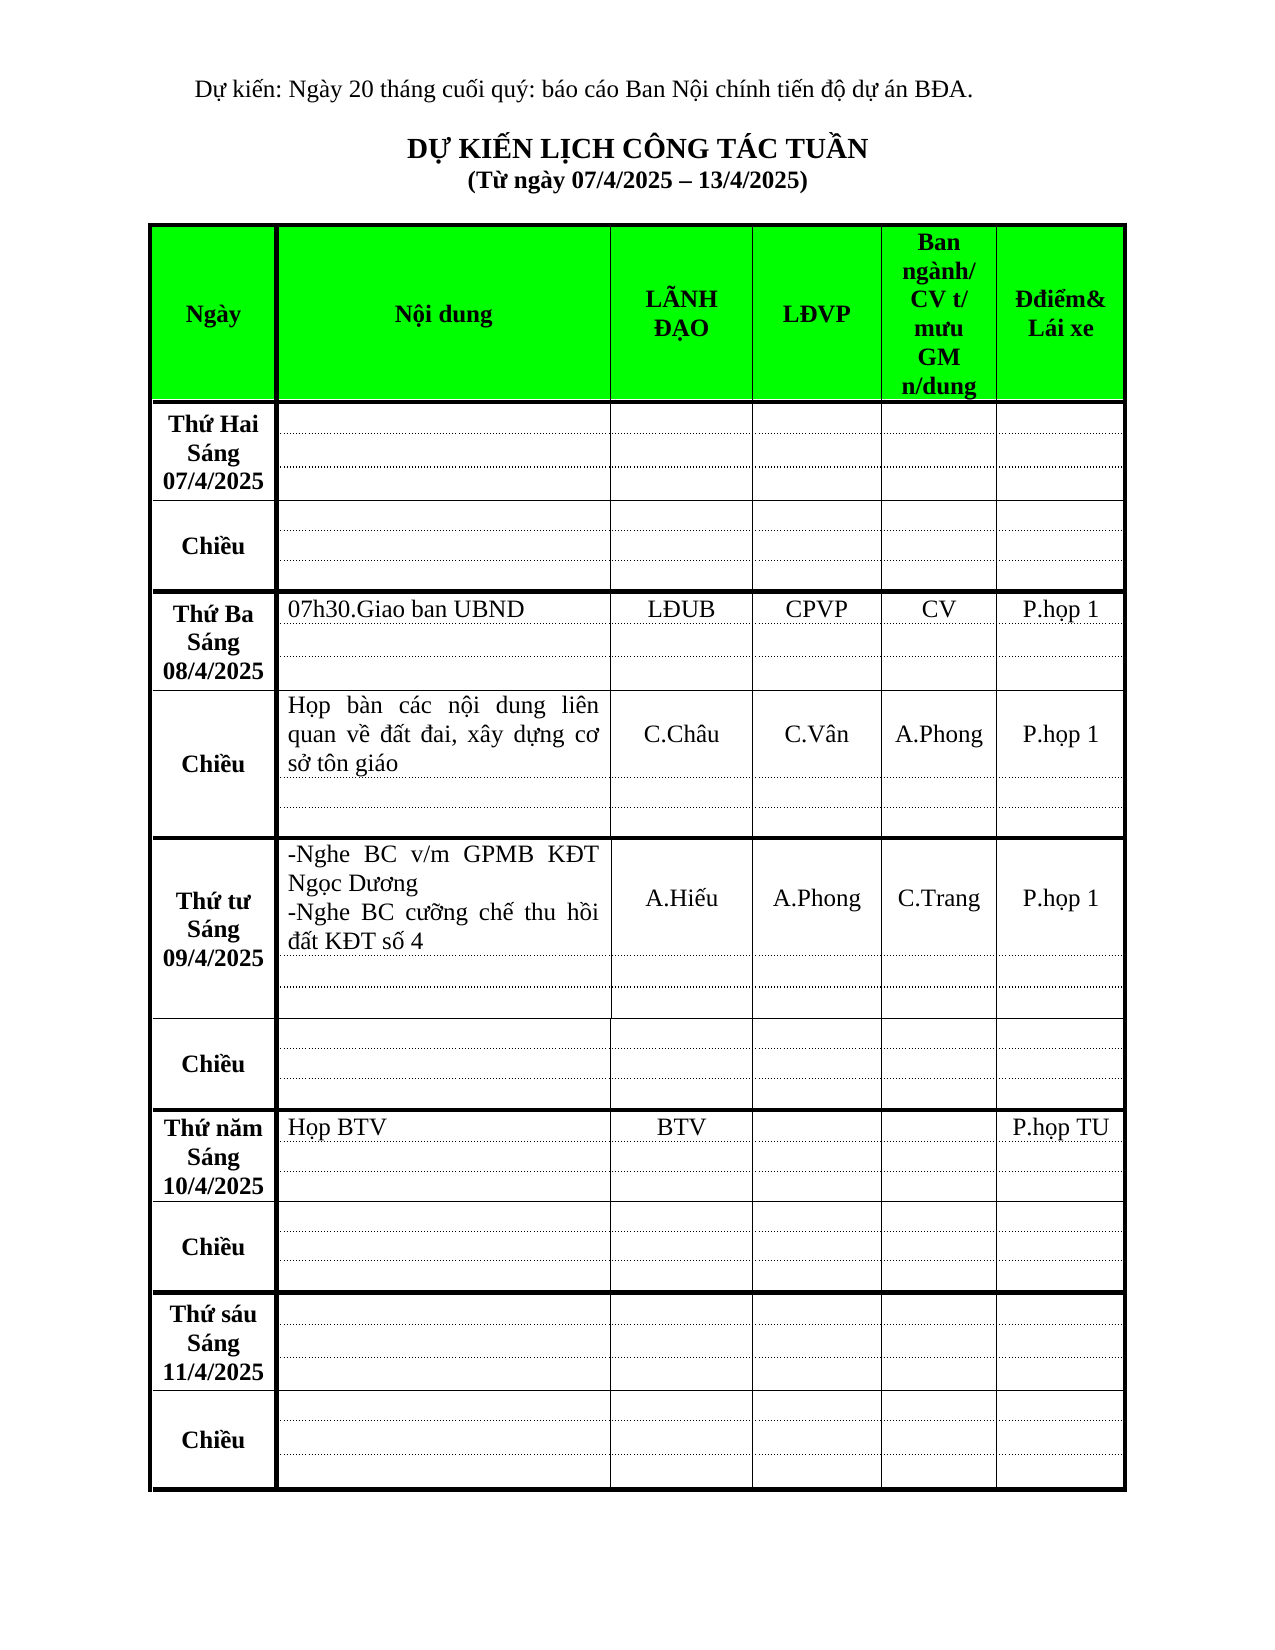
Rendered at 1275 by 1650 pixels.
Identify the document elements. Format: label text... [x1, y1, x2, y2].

text Dự kiến: Ngày 20 tháng cuối quý: báo cáo Ban Nội chính tiến độ dự án BĐA. [194, 74, 1124, 103]
table_cell [753, 656, 881, 689]
table_cell [882, 530, 996, 559]
table_cell Họp BTV [279, 1112, 610, 1141]
table_cell [753, 1231, 881, 1260]
table_cell P.họp TU [997, 1112, 1123, 1141]
table_cell [882, 1171, 996, 1201]
text (Từ ngày 07/4/2025 – 13/4/2025) [150, 165, 1125, 194]
table_cell Thứ Hai Sáng 07/4/2025 [152, 401, 274, 500]
table_cell LĐUB [611, 594, 752, 623]
table_cell Thứ sáu Sáng 11/4/2025 [152, 1291, 274, 1390]
table_cell [279, 1078, 610, 1108]
table_header Nội dung [279, 227, 610, 399]
table_cell [753, 986, 881, 1018]
table_cell [753, 1391, 881, 1420]
table_cell [753, 530, 881, 559]
table_cell [997, 560, 1123, 589]
table_cell CPVP [753, 594, 881, 623]
table_cell [997, 955, 1123, 986]
table_cell [997, 1171, 1123, 1201]
table_cell [753, 1295, 881, 1323]
table_cell [611, 656, 752, 689]
table_cell [753, 1141, 881, 1171]
table_cell [279, 777, 610, 807]
table_cell [997, 777, 1123, 807]
table_cell [882, 955, 996, 986]
table_cell [882, 1324, 996, 1357]
table_cell [279, 986, 611, 1018]
table_cell [611, 560, 752, 589]
table_cell [882, 623, 996, 656]
table_cell [611, 1048, 752, 1078]
table_cell [997, 1231, 1123, 1260]
table_cell [753, 1202, 881, 1231]
table_cell [611, 1391, 752, 1420]
table_cell [279, 404, 610, 433]
table_cell [611, 433, 752, 466]
table_cell -Nghe BC v/m GPMB KĐT Ngọc Dương -Nghe BC cưỡng chế thu hồi đất KĐT số 4 [279, 840, 611, 954]
table_cell [882, 1454, 996, 1487]
table_cell [882, 433, 996, 466]
table_cell CV [882, 594, 996, 623]
table_header Ngày [152, 227, 274, 399]
table_cell [882, 1048, 996, 1078]
table_cell [997, 623, 1123, 656]
table_cell [997, 1141, 1123, 1171]
table_cell Chiều [152, 1202, 274, 1290]
table_cell [279, 1141, 610, 1171]
table_cell [611, 501, 752, 530]
table_cell [611, 404, 752, 433]
table_cell [611, 530, 752, 559]
table_cell [753, 404, 881, 433]
table_cell [611, 807, 752, 836]
table_cell [611, 1078, 752, 1108]
table_cell A.Hiếu [612, 840, 752, 954]
table_header LĐVP [753, 227, 881, 399]
table_cell [882, 1391, 996, 1420]
table_cell Thứ năm Sáng 10/4/2025 [152, 1109, 274, 1201]
table_cell [279, 1357, 610, 1390]
table_cell C.Vân [753, 691, 881, 777]
table_cell [882, 1141, 996, 1171]
table_cell [753, 777, 881, 807]
table_cell [611, 623, 752, 656]
table_cell [997, 1078, 1123, 1108]
table_cell [882, 1112, 996, 1141]
table_cell [882, 1420, 996, 1454]
table_header Đđiểm& Lái xe [997, 227, 1123, 399]
table_cell P.họp 1 [997, 840, 1123, 954]
table_cell [753, 1454, 881, 1487]
table_cell [753, 1112, 881, 1141]
table_cell [611, 1324, 752, 1357]
table_cell [997, 1324, 1123, 1357]
table_cell [279, 560, 610, 589]
table_cell [279, 623, 610, 656]
table_cell [753, 1357, 881, 1390]
table_cell [612, 955, 752, 986]
table_cell BTV [611, 1112, 752, 1141]
table_cell [279, 1171, 610, 1201]
table_cell Chiều [152, 1019, 274, 1108]
table_cell [997, 404, 1123, 433]
table_cell [753, 1260, 881, 1290]
table_cell [997, 530, 1123, 559]
table_cell [611, 1171, 752, 1201]
table_cell [611, 466, 752, 500]
table_cell [279, 530, 610, 559]
table_cell 07h30.Giao ban UBND [279, 594, 610, 623]
table_cell [611, 1019, 752, 1048]
table_cell C.Châu [611, 691, 752, 777]
table_cell [279, 466, 610, 500]
table_cell [882, 1295, 996, 1323]
table_cell A.Phong [753, 840, 881, 954]
table_cell C.Trang [882, 840, 996, 954]
table_cell A.Phong [882, 691, 996, 777]
table_cell [612, 986, 752, 1018]
table_cell [882, 777, 996, 807]
table_cell [611, 1260, 752, 1290]
table_cell Chiều [152, 1391, 274, 1487]
table_cell [279, 807, 610, 836]
table_cell [882, 656, 996, 689]
table_cell [753, 623, 881, 656]
table_cell [997, 1260, 1123, 1290]
table_cell [279, 656, 610, 689]
table_cell [753, 501, 881, 530]
table_cell [882, 986, 996, 1018]
table_cell [279, 1048, 610, 1078]
table_cell [611, 1231, 752, 1260]
table_cell [997, 1357, 1123, 1390]
table_cell [279, 1260, 610, 1290]
table_cell [279, 1202, 610, 1231]
table_cell [997, 501, 1123, 530]
table_cell [279, 501, 610, 530]
table_cell [279, 1391, 610, 1420]
table_cell [882, 404, 996, 433]
table_cell [279, 1019, 610, 1048]
table_cell [611, 1357, 752, 1390]
table_cell [279, 1324, 610, 1357]
table_cell [882, 1231, 996, 1260]
table_cell [753, 433, 881, 466]
table_cell [279, 1231, 610, 1260]
table_cell [997, 1048, 1123, 1078]
table_header LÃNH ĐẠO [611, 227, 752, 399]
table_cell [753, 466, 881, 500]
table_cell [753, 1420, 881, 1454]
table_cell P.họp 1 [997, 691, 1123, 777]
table_cell [279, 1454, 610, 1487]
table_cell [997, 1295, 1123, 1323]
table_cell [611, 1202, 752, 1231]
table_cell [997, 466, 1123, 500]
table_cell [753, 955, 881, 986]
table_cell [882, 560, 996, 589]
table_cell [753, 1324, 881, 1357]
table_cell [882, 1357, 996, 1390]
table_cell Họp bàn các nội dung liên quan về đất đai, xây dựng cơ sở tôn giáo [279, 691, 610, 777]
table_cell [753, 1171, 881, 1201]
table_cell [753, 1048, 881, 1078]
table_cell [611, 777, 752, 807]
table_cell [997, 1454, 1123, 1487]
table_cell [753, 807, 881, 836]
table_cell [279, 1295, 610, 1323]
table_cell [997, 433, 1123, 466]
table_cell [997, 656, 1123, 689]
table_cell [753, 1078, 881, 1108]
table_cell [753, 1019, 881, 1048]
table_cell [882, 1260, 996, 1290]
table_cell [997, 1420, 1123, 1454]
table_cell [997, 807, 1123, 836]
table_cell [997, 1202, 1123, 1231]
table_cell P.họp 1 [997, 594, 1123, 623]
table_cell [611, 1454, 752, 1487]
table_header Ban ngành/ CV t/ mưu GM n/dung [882, 227, 996, 399]
table_cell Thứ tư Sáng 09/4/2025 [152, 837, 274, 1018]
table_cell [882, 1019, 996, 1048]
table_cell [882, 501, 996, 530]
table_cell [882, 807, 996, 836]
table_cell [997, 1391, 1123, 1420]
text DỰ KIẾN LỊCH CÔNG TÁC TUẦN [150, 131, 1125, 165]
table_cell [997, 986, 1123, 1018]
table_cell [611, 1295, 752, 1323]
table_cell [882, 466, 996, 500]
table_cell [279, 955, 611, 986]
table_cell [882, 1202, 996, 1231]
table_cell Chiều [152, 691, 274, 836]
table_cell [611, 1141, 752, 1171]
table_cell [279, 1420, 610, 1454]
table_cell [279, 433, 610, 466]
table_cell [882, 1078, 996, 1108]
table_cell Thứ Ba Sáng 08/4/2025 [152, 590, 274, 689]
table_cell [997, 1019, 1123, 1048]
table_cell [611, 1420, 752, 1454]
table_cell Chiều [152, 501, 274, 589]
table_cell [753, 560, 881, 589]
